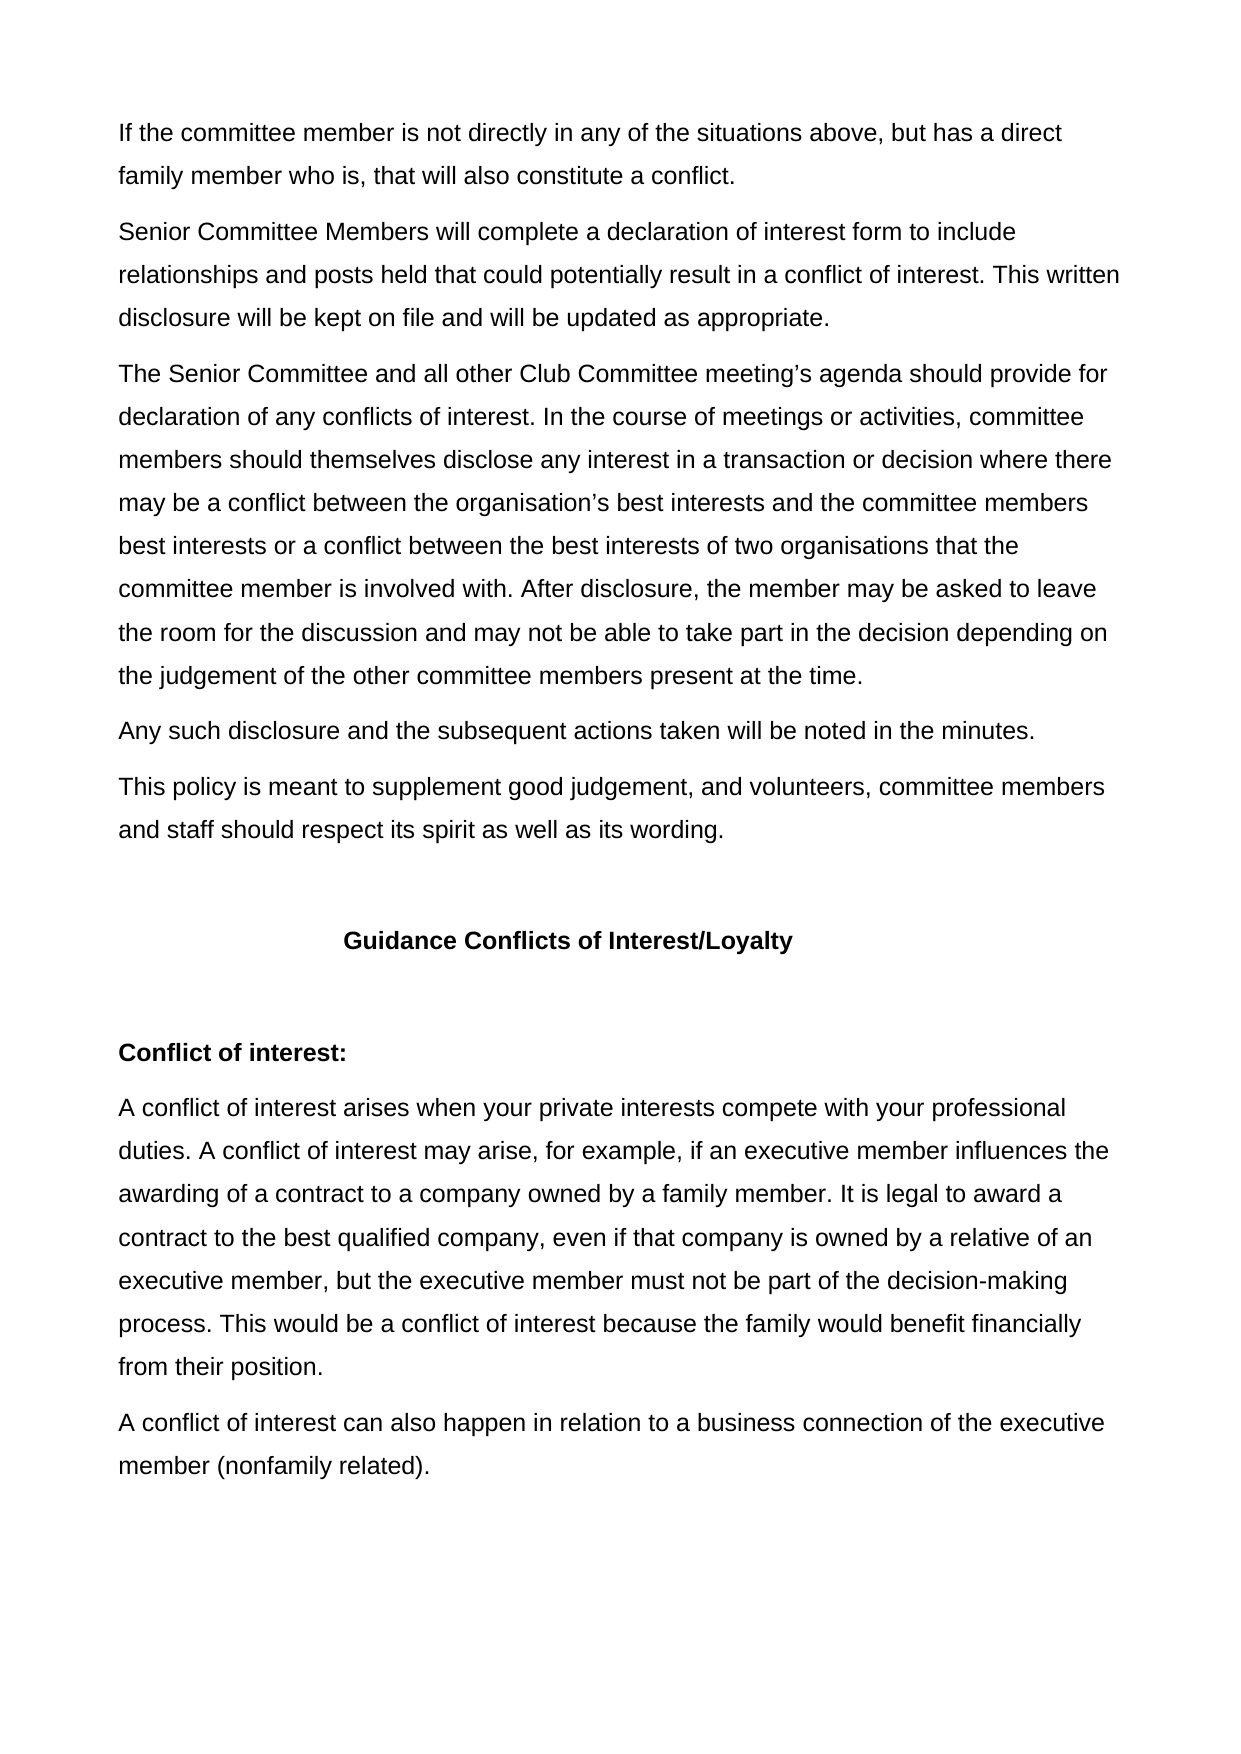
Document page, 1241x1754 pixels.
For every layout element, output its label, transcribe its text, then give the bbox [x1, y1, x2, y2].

text Guidance Conflicts of Interest/Loyalty [268, 926, 1122, 955]
text A conflict of interest can also happen in relation to a business connection of the executive member (nonfamily related). [118, 1407, 1122, 1479]
text Any such disclosure and the subsequent actions taken will be noted in the minutes. [118, 716, 1122, 745]
text The Senior Committee and all other Club Committee meeting’s agenda should provide for declaration of any conflicts of interest. In the course of meetings or activities, committee members should themselves disclose any interest in a transaction or decision where there may be a conflict between the organisation’s best interests and the committee members best interests or a conflict between the best interests of two organisations that the committee member is involved with. After disclosure, the member may be asked to leave the room for the discussion and may not be able to take part in the decision depending on the judgement of the other committee members present at the time. [118, 359, 1122, 689]
text A conflict of interest arises when your private interests compete with your professional duties. A conflict of interest may arise, for example, if an executive member influences the awarding of a contract to a company owned by a family member. It is legal to award a contract to the best qualified company, even if that company is owned by a relative of an executive member, but the executive member must not be part of the decision-making process. This would be a conflict of interest because the family would benefit financially from their position. [118, 1093, 1122, 1381]
text This policy is meant to supplement good judgement, and volunteers, committee members and staff should respect its spirit as well as its wording. [118, 772, 1122, 844]
text If the committee member is not directly in any of the situations above, but has a direct family member who is, that will also constitute a conflict. [118, 118, 1122, 190]
text Senior Committee Members will complete a declaration of interest form to include relationships and posts held that could potentially result in a conflict of interest. This written disclosure will be kept on file and will be updated as appropriate. [118, 217, 1122, 332]
text Conflict of interest: [118, 1037, 1122, 1066]
